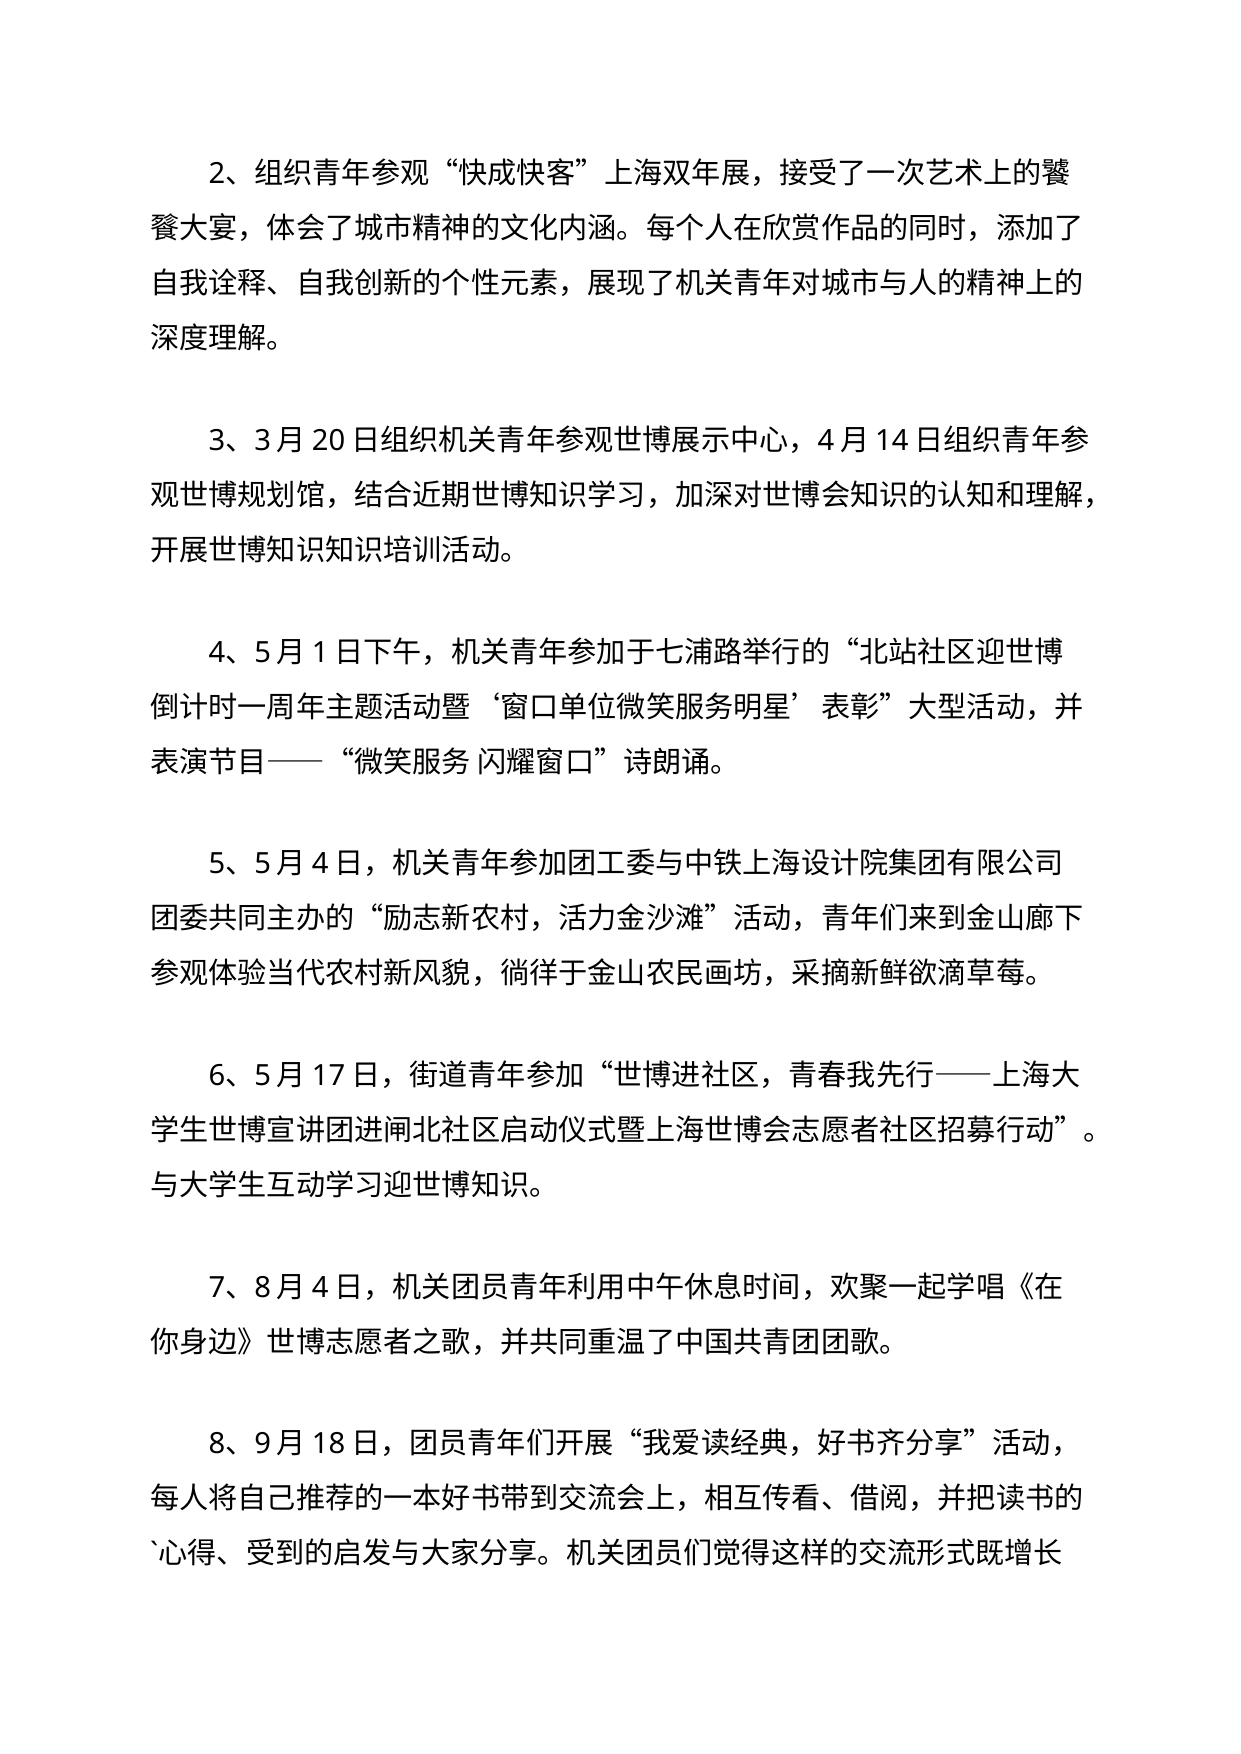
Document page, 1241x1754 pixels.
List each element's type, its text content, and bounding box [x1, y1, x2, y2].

text 4、5月1日下午，机关青年参加于七浦路举行的“北站社区迎世博倒计时一周年主题活动暨‘窗口单位微笑服务明星’表彰”大型活动，并表演节目――“微笑服务 闪耀窗口”诗朗诵。 [150, 628, 1090, 780]
text 2、组织青年参观“快成快客”上海双年展，接受了一次艺术上的饕餮大宴，体会了城市精神的文化内涵。每个人在欣赏作品的同时，添加了自我诠释、自我创新的个性元素，展现了机关青年对城市与人的精神上的深度理解。 [150, 150, 1090, 357]
text 7、8月4日，机关团员青年利用中午休息时间，欢聚一起学唱《在你身边》世博志愿者之歌，并共同重温了中国共青团团歌。 [150, 1263, 1090, 1361]
text 3、3月20日组织机关青年参观世博展示中心，4月14日组织青年参观世博规划馆，结合近期世博知识学习，加深对世博会知识的认知和理解，开展世博知识知识培训活动。 [150, 417, 1090, 569]
text 6、5月17日，街道青年参加“世博进社区，青春我先行——上海大学生世博宣讲团进闸北社区启动仪式暨上海世博会志愿者社区招募行动”。与大学生互动学习迎世博知识。 [150, 1052, 1090, 1204]
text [150, 1420, 1090, 1572]
text 5、5月4日，机关青年参加团工委与中铁上海设计院集团有限公司团委共同主办的“励志新农村，活力金沙滩”活动，青年们来到金山廊下参观体验当代农村新风貌，徜徉于金山农民画坊，采摘新鲜欲滴草莓。 [150, 840, 1090, 992]
